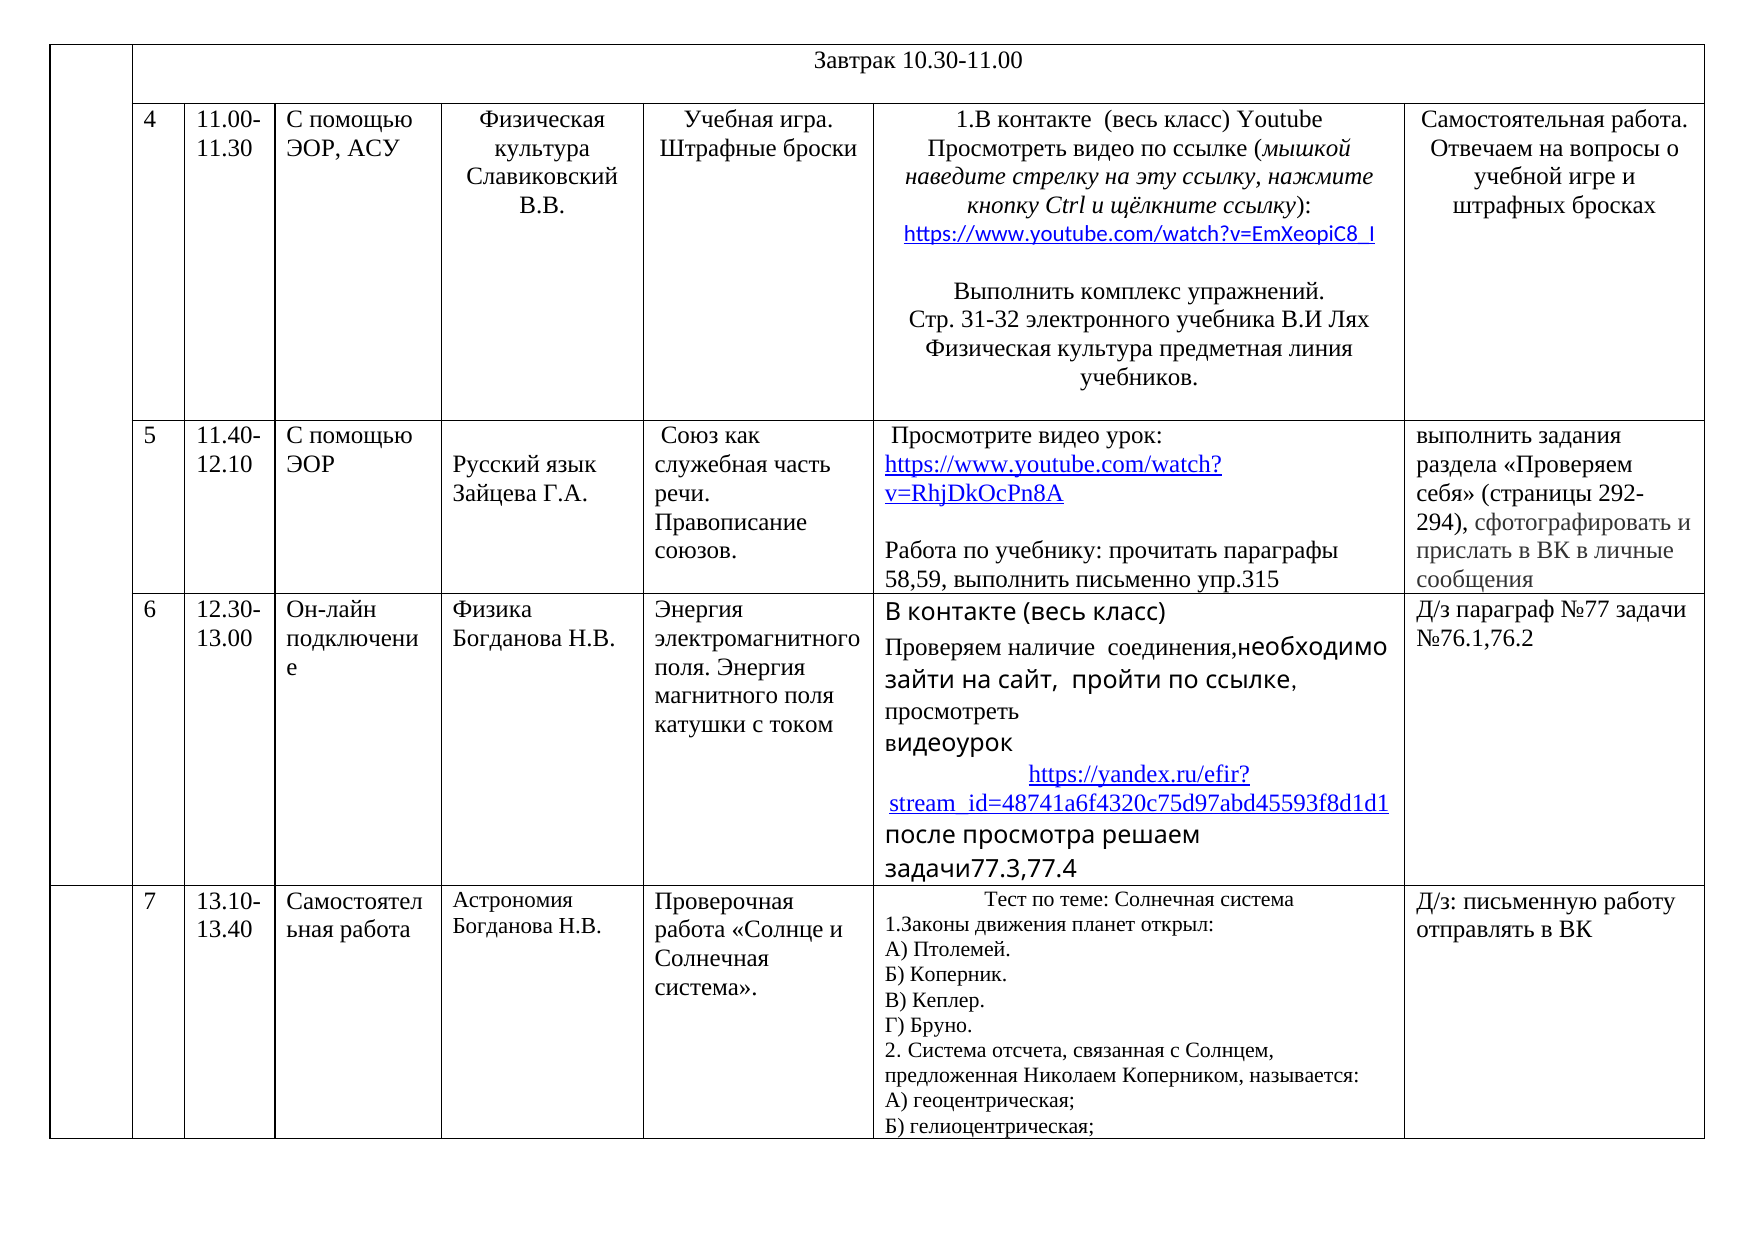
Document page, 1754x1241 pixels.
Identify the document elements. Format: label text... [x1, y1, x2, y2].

table_cell Учебная игра. Штрафные броски [644, 104, 873, 419]
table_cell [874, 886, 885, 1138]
table_cell Физика Богданова Н.В. [442, 594, 643, 885]
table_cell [276, 886, 441, 1138]
table_cell В контакте (весь класс) Проверяем наличие соединения,необходимо зайти на сайт, пройти по ссылке, просмотреть видеоурок https://yandex.ru/efir?stream_id=48741a6f4320c75d97abd45593f8d1d1 после просмотра решаем задачи77.3,77.4 [874, 594, 1404, 885]
table_cell 13.10-13.40 [185, 886, 274, 1138]
table_cell Русский язык Зайцева Г.А. [442, 421, 643, 593]
table_cell [51, 886, 132, 1138]
table_cell 12.30-13.00 [185, 594, 274, 885]
table_cell Завтрак 10.30-11.00 [133, 45, 1704, 103]
table_cell Союз как служебная часть речи. Правописание союзов. [644, 421, 873, 593]
table_cell Просмотрите видео урок: https://www.youtube.com/watch?v=RhjDkOcPn8A Работа по учебнику: прочитать параграфы 58,59, выполнить письменно упр.315 [874, 421, 1404, 593]
table_cell С помощью ЭОР [276, 421, 441, 593]
table_cell 4 [133, 104, 184, 419]
table_cell 1.В контакте (весь класс) Youtube Просмотреть видео по ссылке (мышкой наведите стрелку на эту ссылку, нажмите кнопку Ctrl и щёлкните ссылку): https://www.youtube.com/watch?v=EmXeopiC8_I Выполнить комплекс упражнений. Стр. 31-32 электронного учебника В.И Лях Физическая культура предметная линия учебников. [874, 104, 1404, 419]
table_cell С помощью ЭОР, АСУ [276, 104, 441, 419]
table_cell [644, 886, 873, 1138]
table_cell Физическая культура Славиковский В.В. [442, 104, 643, 419]
table_cell Энергия электромагнитного поля. Энергия магнитного поля катушки с током [644, 594, 873, 885]
table_cell 6 [133, 594, 184, 885]
table_cell 11.40-12.10 [185, 421, 274, 593]
table_cell 11.00-11.30 [185, 104, 274, 419]
table_cell 5 [133, 421, 184, 593]
table_cell выполнить задания раздела «Проверяем себя» (страницы 292-294), сфотографировать и прислать в ВК в личные сообщения [1405, 421, 1704, 593]
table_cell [442, 886, 643, 1138]
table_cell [1405, 886, 1704, 1138]
table_cell Самостоятельная работа. Отвечаем на вопросы о учебной игре и штрафных бросках [1405, 104, 1704, 419]
table_cell Д/з параграф №77 задачи №76.1,76.2 [1405, 594, 1704, 885]
table_cell Он-лайн подключение [276, 594, 441, 885]
table_cell 7 [133, 886, 184, 1138]
